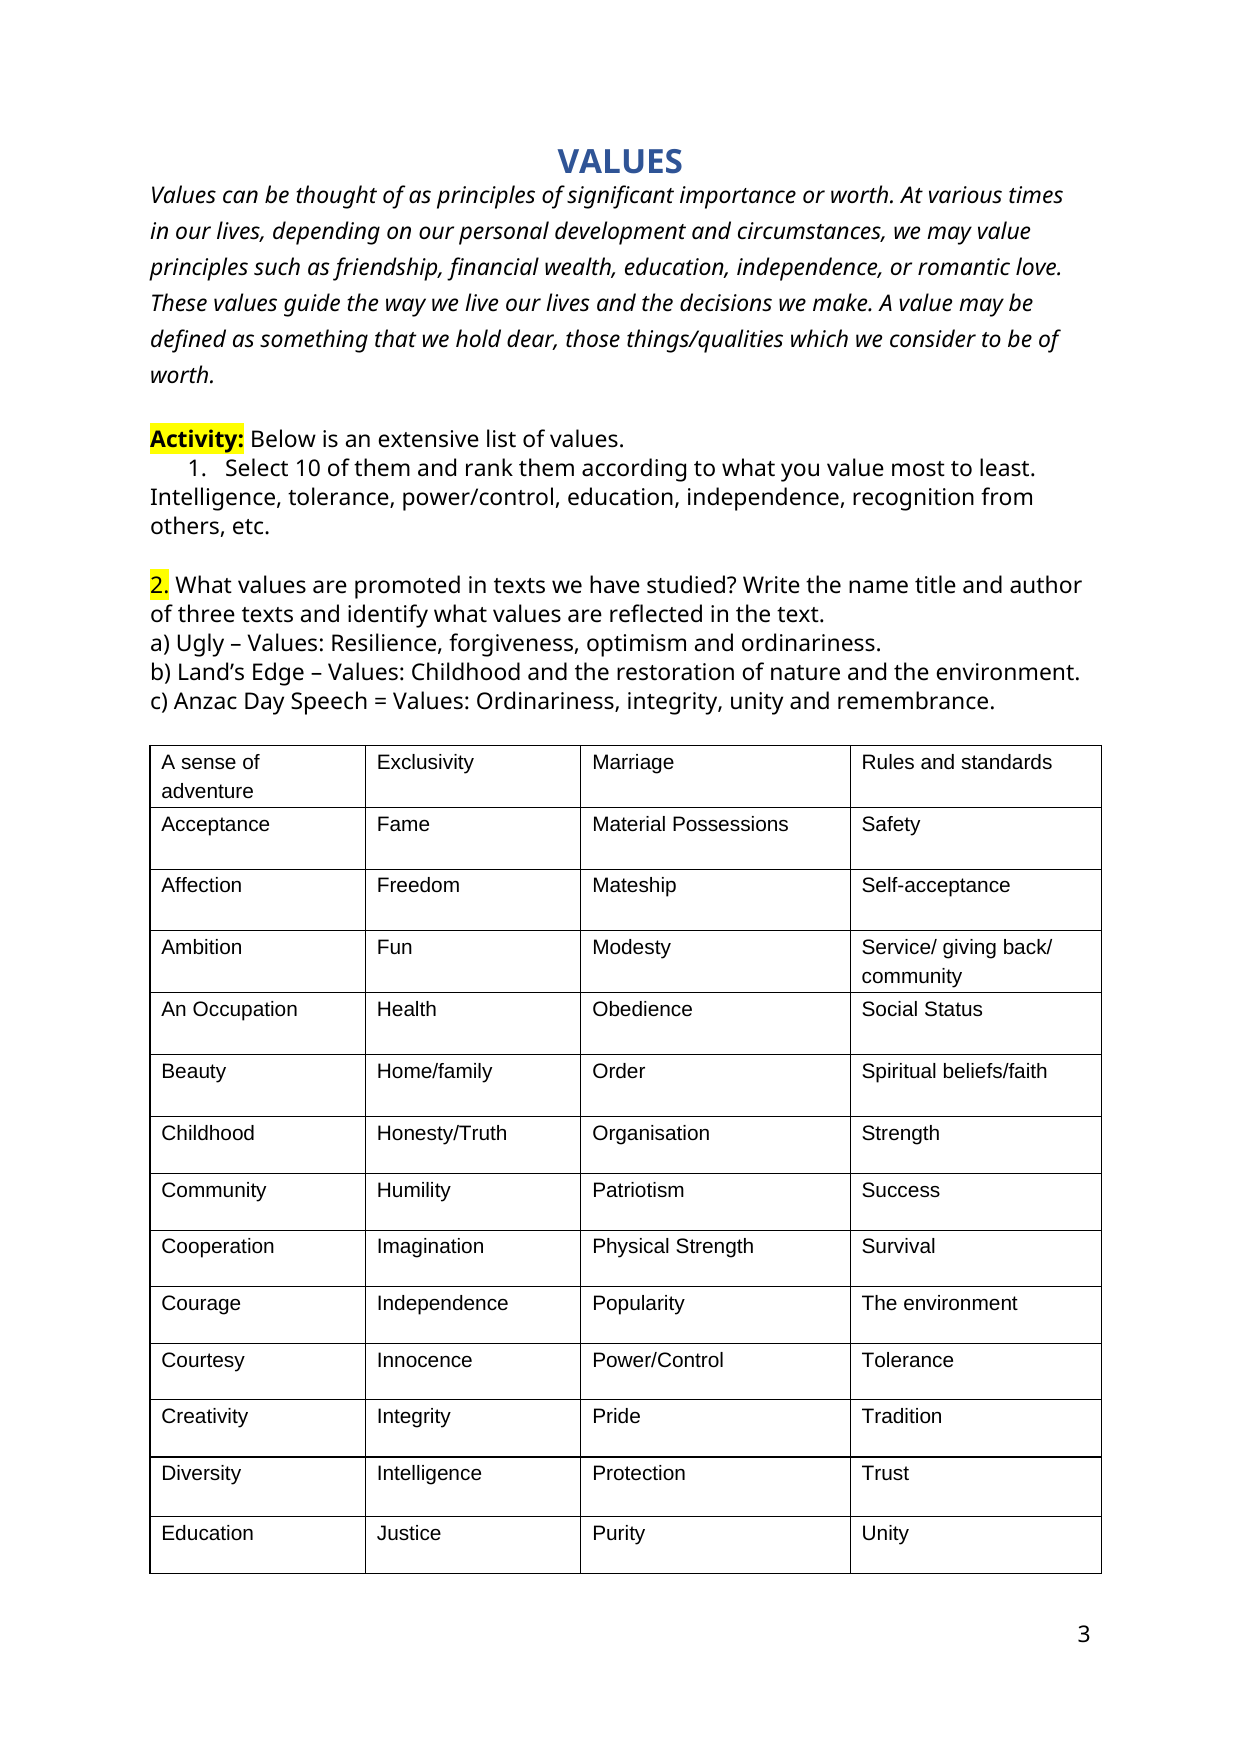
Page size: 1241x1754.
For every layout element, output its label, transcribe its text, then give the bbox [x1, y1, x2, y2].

table_cell Courtesy [151, 1344, 365, 1399]
text a) Ugly – Values: Resilience, forgiveness, optimism and ordinariness. [150, 628, 1090, 657]
table_cell Diversity [151, 1458, 365, 1516]
table_cell Courage [151, 1287, 365, 1343]
table_cell Survival [851, 1231, 1101, 1286]
table_cell Unity [851, 1517, 1101, 1573]
table_cell Organisation [581, 1117, 850, 1173]
table_cell Pride [581, 1400, 850, 1456]
table_cell Imagination [366, 1231, 580, 1286]
table_cell Modesty [581, 931, 850, 992]
table_cell Health [366, 993, 580, 1054]
table_cell Intelligence [366, 1458, 580, 1516]
table_cell Service/ giving back/ community [851, 931, 1101, 992]
table_cell Spiritual beliefs/faith [851, 1055, 1101, 1116]
table_header Exclusivity [366, 746, 580, 807]
table_cell Home/family [366, 1055, 580, 1116]
table_cell Ambition [151, 931, 365, 992]
text b) Land’s Edge – Values: Childhood and the restoration of nature and the environment. [150, 657, 1090, 686]
list Select 10 of them and rank them according to what you value most to least. [187, 453, 1090, 482]
table_cell Education [151, 1517, 365, 1573]
table_cell Protection [581, 1458, 850, 1516]
table_cell Success [851, 1174, 1101, 1229]
table_cell Beauty [151, 1055, 365, 1116]
table_cell An Occupation [151, 993, 365, 1054]
table_cell Patriotism [581, 1174, 850, 1229]
table_header Rules and standards [851, 746, 1101, 807]
table_cell Mateship [581, 870, 850, 930]
table_cell Fun [366, 931, 580, 992]
table_cell Tolerance [851, 1344, 1101, 1399]
table_cell Justice [366, 1517, 580, 1573]
table_cell Popularity [581, 1287, 850, 1343]
table_cell Purity [581, 1517, 850, 1573]
table_cell Obedience [581, 993, 850, 1054]
table_cell Cooperation [151, 1231, 365, 1286]
table_header Marriage [581, 746, 850, 807]
table_cell Acceptance [151, 808, 365, 868]
table_cell Order [581, 1055, 850, 1116]
text c) Anzac Day Speech = Values: Ordinariness, integrity, unity and remembrance. [150, 686, 1090, 716]
table_cell Tradition [851, 1400, 1101, 1456]
table_cell Power/Control [581, 1344, 850, 1399]
subtitle VALUES [150, 150, 1090, 179]
table_cell Safety [851, 808, 1101, 868]
table_cell Community [151, 1174, 365, 1229]
table_cell Trust [851, 1458, 1101, 1516]
table_cell The environment [851, 1287, 1101, 1343]
table_cell Independence [366, 1287, 580, 1343]
table_cell Innocence [366, 1344, 580, 1399]
table_cell Fame [366, 808, 580, 868]
table_cell Freedom [366, 870, 580, 930]
text Intelligence, tolerance, power/control, education, independence, recognition from others, etc. [150, 482, 1090, 541]
text Values can be thought of as principles of significant importance or worth. At various times in our lives, depending on our personal development and circumstances, we may value principles such as friendship, financial wealth, education, independence, or romantic love. These values guide the way we live our lives and the decisions we make. A value may be defined as something that we hold dear, those things/qualities which we consider to be of worth. [150, 179, 1090, 390]
table_cell Material Possessions [581, 808, 850, 868]
text Activity: Below is an extensive list of values. [244, 424, 1090, 453]
table_header A sense of adventure [151, 746, 365, 807]
table_cell Social Status [851, 993, 1101, 1054]
table_cell Childhood [151, 1117, 365, 1173]
table_cell Integrity [366, 1400, 580, 1456]
table_cell Creativity [151, 1400, 365, 1456]
table_cell Honesty/Truth [366, 1117, 580, 1173]
text 2. What values are promoted in texts we have studied? Write the name title and author of three texts and identify what values are reflected in the text. [150, 570, 1090, 628]
table_cell Strength [851, 1117, 1101, 1173]
table_cell Physical Strength [581, 1231, 850, 1286]
table_cell Self-acceptance [851, 870, 1101, 930]
table_cell Humility [366, 1174, 580, 1229]
table_cell Affection [151, 870, 365, 930]
